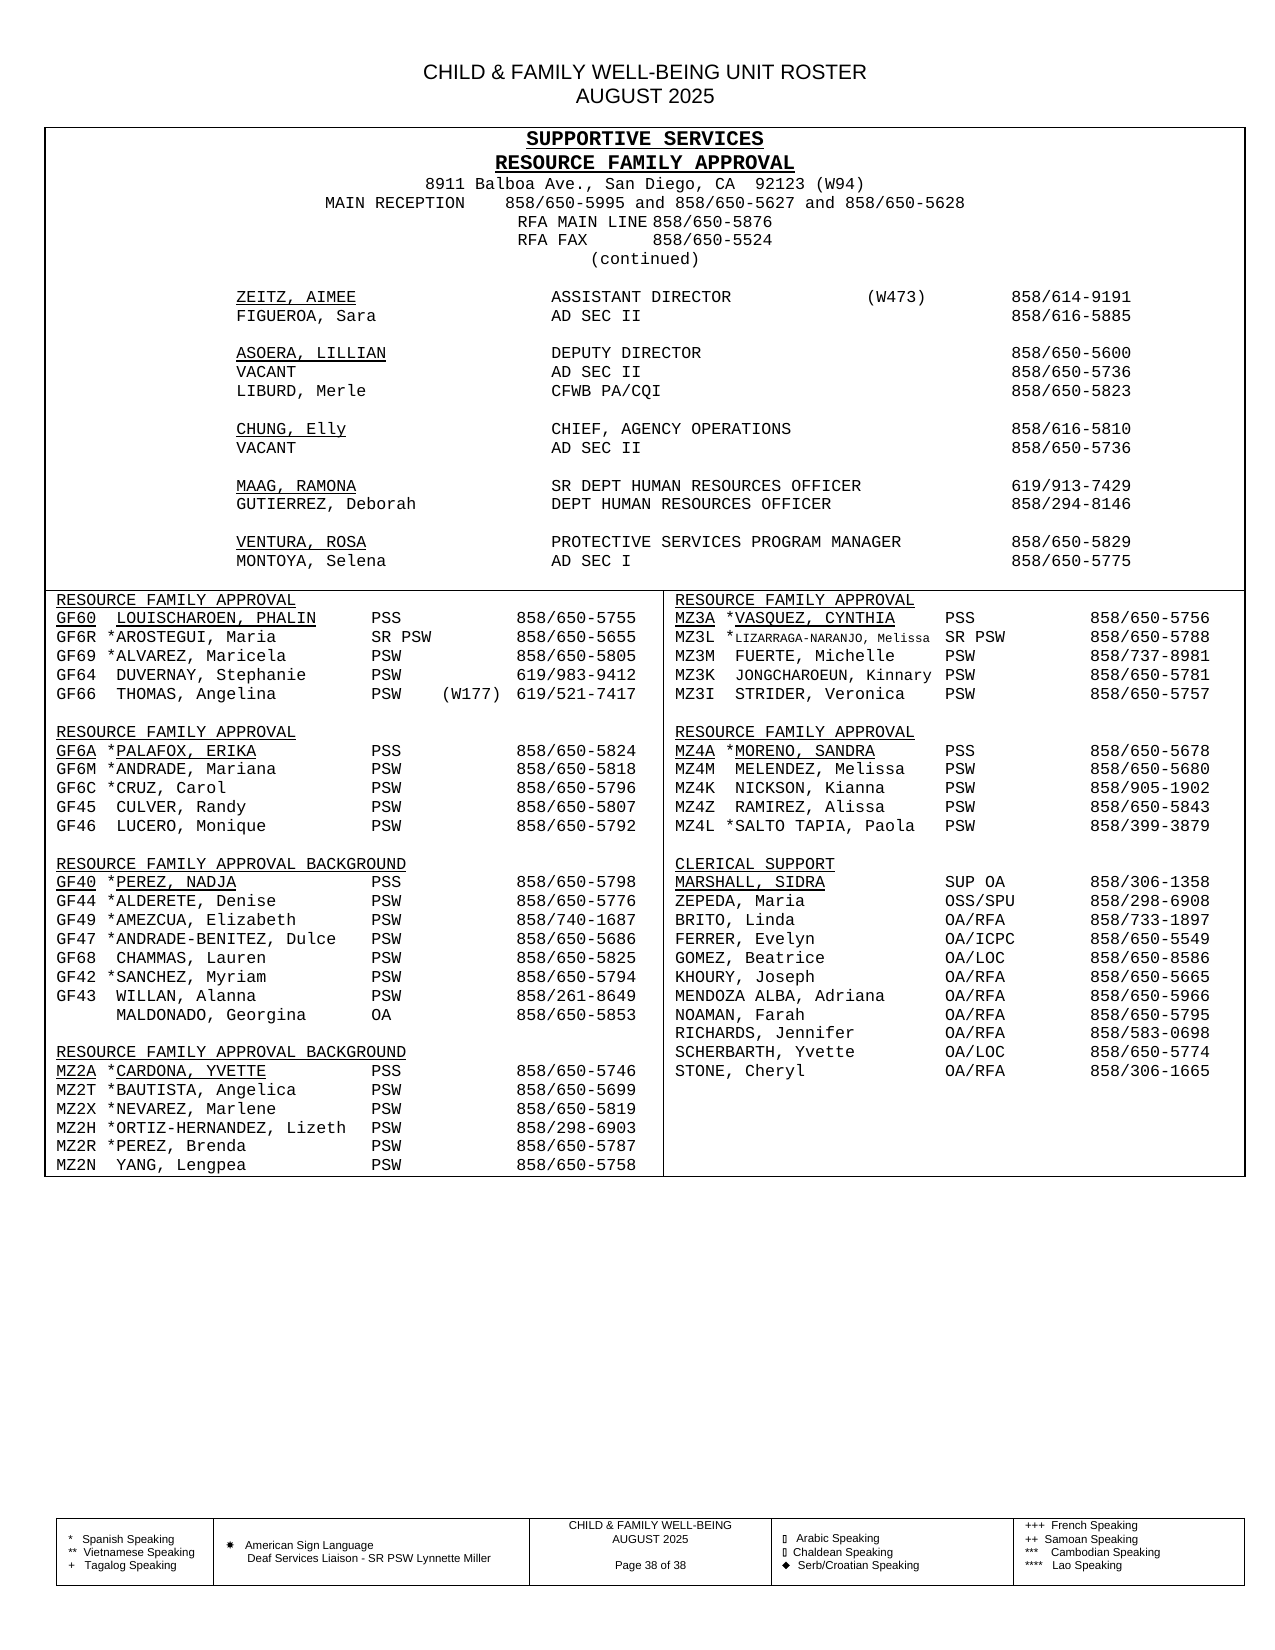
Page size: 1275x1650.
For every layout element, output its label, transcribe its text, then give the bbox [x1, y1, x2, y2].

table_header SUPPORTIVE SERVICES RESOURCE FAMILY APPROVAL 8911 Balboa Ave., San Diego, CA 92123 (W94) MAIN RECEPTION 858/650-5995 and 858/650-5627 and 858/650-5628 RFA MAIN LINE 858/650-5876 RFA FAX 858/650-5524 (continued) ZEITZ, AIMEE ASSISTANT DIRECTOR (W473) 858/614-9191 FIGUEROA, Sara AD SEC II 858/616-5885 ASOERA, LILLIAN DEPUTY DIRECTOR 858/650-5600 VACANT AD SEC II 858/650-5736 LIBURD, Merle CFWB PA/CQI 858/650-5823 CHUNG, Elly CHIEF, AGENCY OPERATIONS 858/616-5810 VACANT AD SEC II 858/650-5736 MAAG, RAMONA SR DEPT HUMAN RESOURCES OFFICER 619/913-7429 GUTIERREZ, Deborah DEPT HUMAN RESOURCES OFFICER 858/294-8146 VENTURA, ROSA PROTECTIVE SERVICES PROGRAM MANAGER 858/650-5829 MONTOYA, Selena AD SEC I 858/650-5775 [46, 128, 1244, 590]
table_cell RESOURCE FAMILY APPROVAL MZ3A *VASQUEZ, CYNTHIA PSS 858/650-5756 MZ3L *LIZARRAGA-NARANJO, Melissa SR PSW 858/650-5788 MZ3M FUERTE, Michelle PSW 858/737-8981 MZ3K JONGCHAROEUN, Kinnary PSW 858/650-5781 MZ3I STRIDER, Veronica PSW 858/650-5757 RESOURCE FAMILY APPROVAL MZ4A *MORENO, SANDRA PSS 858/650-5678 MZ4M MELENDEZ, Melissa PSW 858/650-5680 MZ4K NICKSON, Kianna PSW 858/905-1902 MZ4Z RAMIREZ, Alissa PSW 858/650-5843 MZ4L *SALTO TAPIA, Paola PSW 858/399-3879 CLERICAL SUPPORT MARSHALL, SIDRA SUP OA 858/306-1358 ZEPEDA, Maria OSS/SPU 858/298-6908 BRITO, Linda OA/RFA 858/733-1897 FERRER, Evelyn OA/ICPC 858/650-5549 GOMEZ, Beatrice OA/LOC 858/650-8586 KHOURY, Joseph OA/RFA 858/650-5665 MENDOZA ALBA, Adriana OA/RFA 858/650-5966 NOAMAN, Farah OA/RFA 858/650-5795 RICHARDS, Jennifer OA/RFA 858/583-0698 SCHERBARTH, Yvette OA/LOC 858/650-5774 STONE, Cheryl OA/RFA 858/306-1665 [664, 591, 1244, 1176]
table_cell RESOURCE FAMILY APPROVAL GF60 LOUISCHAROEN, PHALIN PSS 858/650-5755 GF6R *AROSTEGUI, Maria SR PSW 858/650-5655 GF69 *ALVAREZ, Maricela PSW 858/650-5805 GF64 DUVERNAY, Stephanie PSW 619/983-9412 GF66 THOMAS, Angelina PSW (W177) 619/521-7417 RESOURCE FAMILY APPROVAL GF6A *PALAFOX, ERIKA PSS 858/650-5824 GF6M *ANDRADE, Mariana PSW 858/650-5818 GF6C *CRUZ, Carol PSW 858/650-5796 GF45 CULVER, Randy PSW 858/650-5807 GF46 LUCERO, Monique PSW 858/650-5792 RESOURCE FAMILY APPROVAL BACKGROUND GF40 *PEREZ, NADJA PSS 858/650-5798 GF44 *ALDERETE, Denise PSW 858/650-5776 GF49 *AMEZCUA, Elizabeth PSW 858/740-1687 GF47 *ANDRADE-BENITEZ, Dulce PSW 858/650-5686 GF68 CHAMMAS, Lauren PSW 858/650-5825 GF42 *SANCHEZ, Myriam PSW 858/650-5794 GF43 WILLAN, Alanna PSW 858/261-8649 MALDONADO, Georgina OA 858/650-5853 RESOURCE FAMILY APPROVAL BACKGROUND MZ2A *CARDONA, YVETTE PSS 858/650-5746 MZ2T *BAUTISTA, Angelica PSW 858/650-5699 MZ2X *NEVAREZ, Marlene PSW 858/650-5819 MZ2H *ORTIZ-HERNANDEZ, Lizeth PSW 858/298-6903 MZ2R *PEREZ, Brenda PSW 858/650-5787 MZ2N YANG, Lengpea PSW 858/650-5758 [46, 591, 663, 1176]
